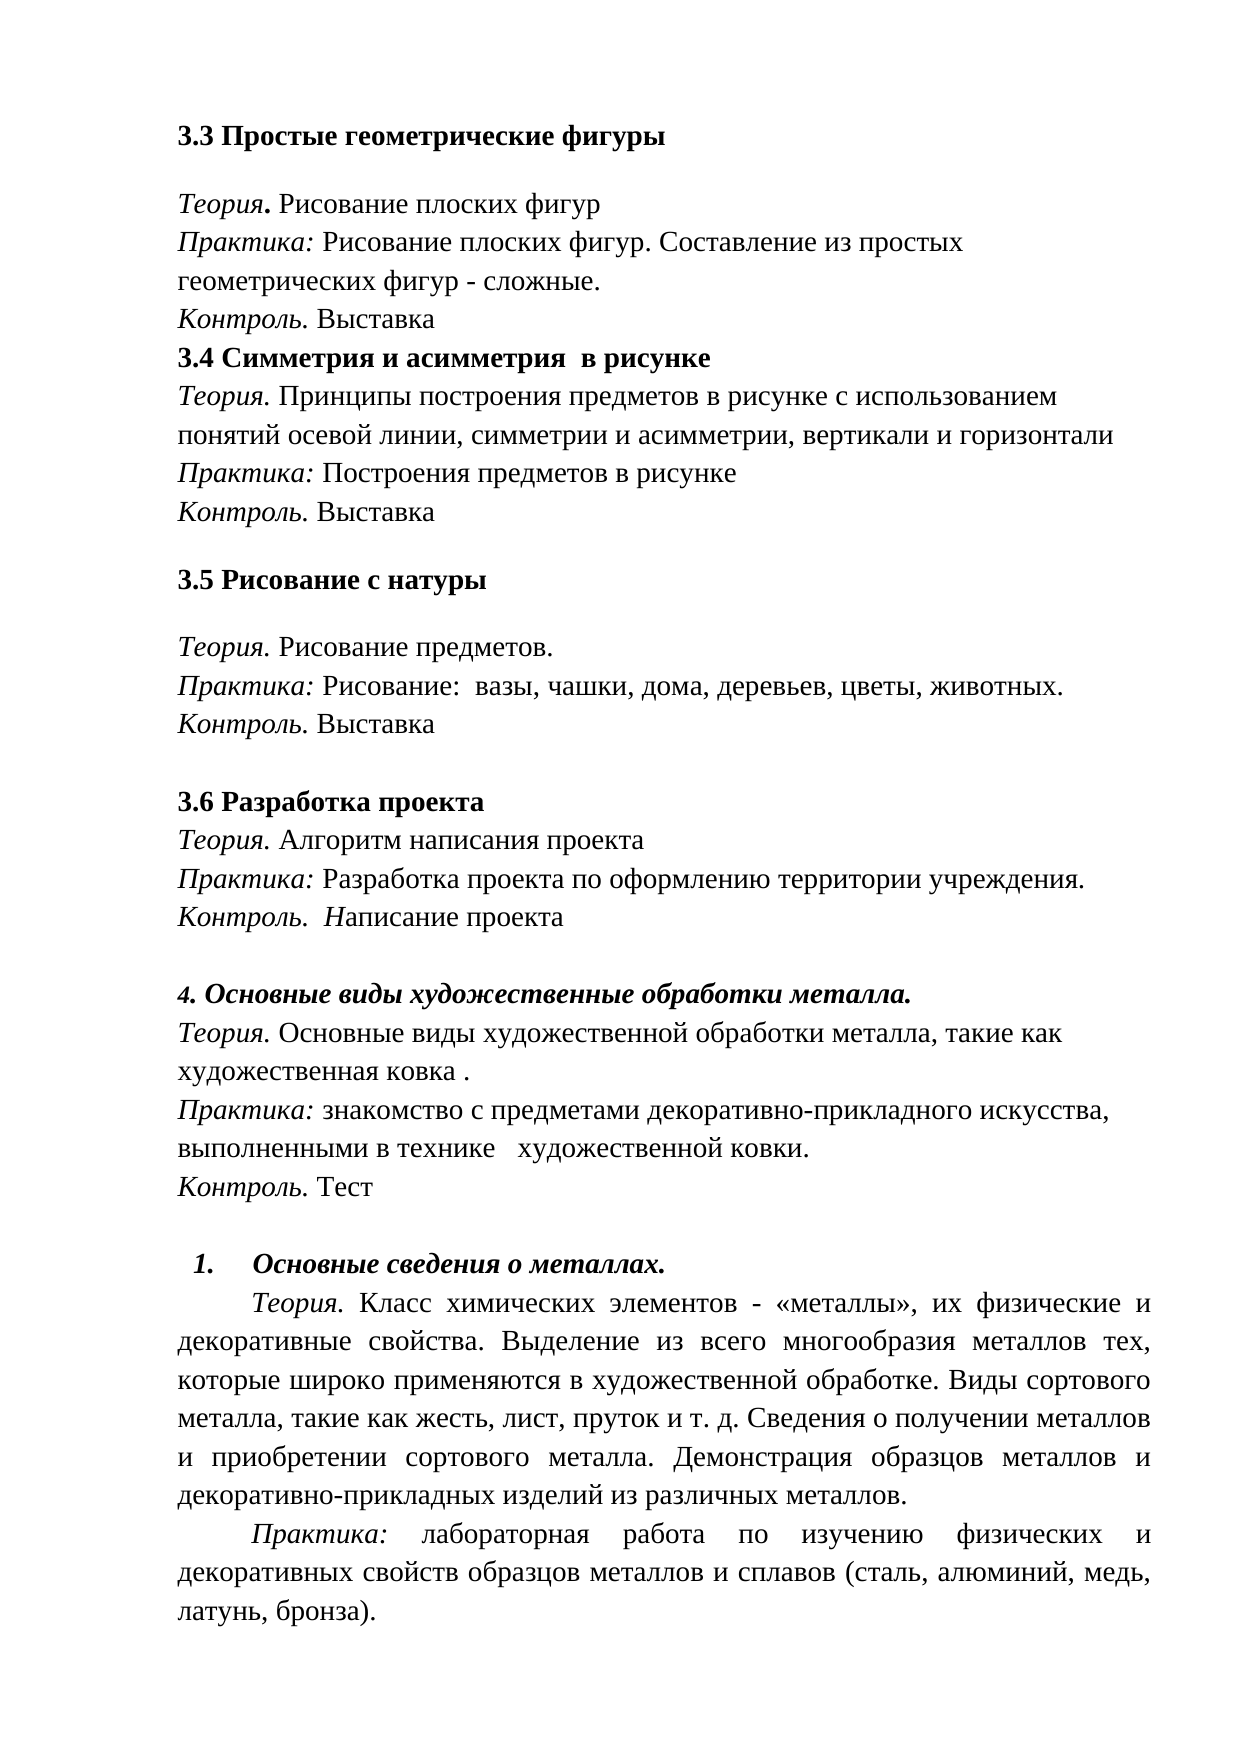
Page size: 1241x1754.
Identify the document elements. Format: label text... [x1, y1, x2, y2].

list Основные сведения о металлах. [215, 1246, 1152, 1280]
text Теория. Основные виды художественной обработки металла, такие как художественная ковка . [177, 1015, 1152, 1087]
text 3.5 Рисование с натуры [177, 562, 1152, 595]
text Практика: лабораторная работа по изучению физических и декоративных свойств образцов металлов и сплавов (сталь, алюминий, медь, латунь, бронза). [177, 1516, 1152, 1627]
text Теория. Класс химических элементов - «металлы», их физические и декоративные свойства. Выделение из всего многообразия металлов тех, которые широко применяются в художественной обработке. Виды сортового металла, такие как жесть, лист, пруток и т. д. Сведения о получении металлов и приобретении сортового металла. Демонстрация образцов металлов и декоративно-прикладных изделий из различных металлов. [177, 1285, 1152, 1511]
text Практика: Разработка проекта по оформлению территории учреждения. [177, 861, 1152, 894]
text Контроль. Выставка [177, 707, 1152, 740]
text Контроль. Написание проекта [177, 899, 1152, 933]
text 4. Основные виды художественные обработки металла. [177, 976, 1152, 1010]
text Теория. Рисование плоских фигур [177, 186, 1152, 219]
text Практика: Рисование: вазы, чашки, дома, деревьев, цветы, животных. [177, 668, 1152, 702]
text Контроль. Выставка [177, 494, 1152, 528]
text 3.4 Симметрия и асимметрия в рисунке [177, 340, 1152, 373]
text Теория. Рисование предметов. [177, 629, 1152, 663]
text Теория. Алгоритм написания проекта [177, 822, 1152, 856]
text Практика: Построения предметов в рисунке [177, 456, 1152, 489]
text Контроль. Выставка [177, 301, 1152, 335]
text Практика: знакомство с предметами декоративно-прикладного искусства, выполненными в технике художественной ковки. [177, 1092, 1152, 1164]
text 3.6 Разработка проекта [177, 784, 1152, 817]
text Теория. Принципы построения предметов в рисунке с использованием понятий осевой линии, симметрии и асимметрии, вертикали и горизонтали [177, 378, 1152, 451]
text Контроль. Тест [177, 1169, 1152, 1203]
text 3.3 Простые геометрические фигуры [177, 118, 1152, 152]
text Практика: Рисование плоских фигур. Составление из простых геометрических фигур - сложные. [177, 224, 1152, 296]
